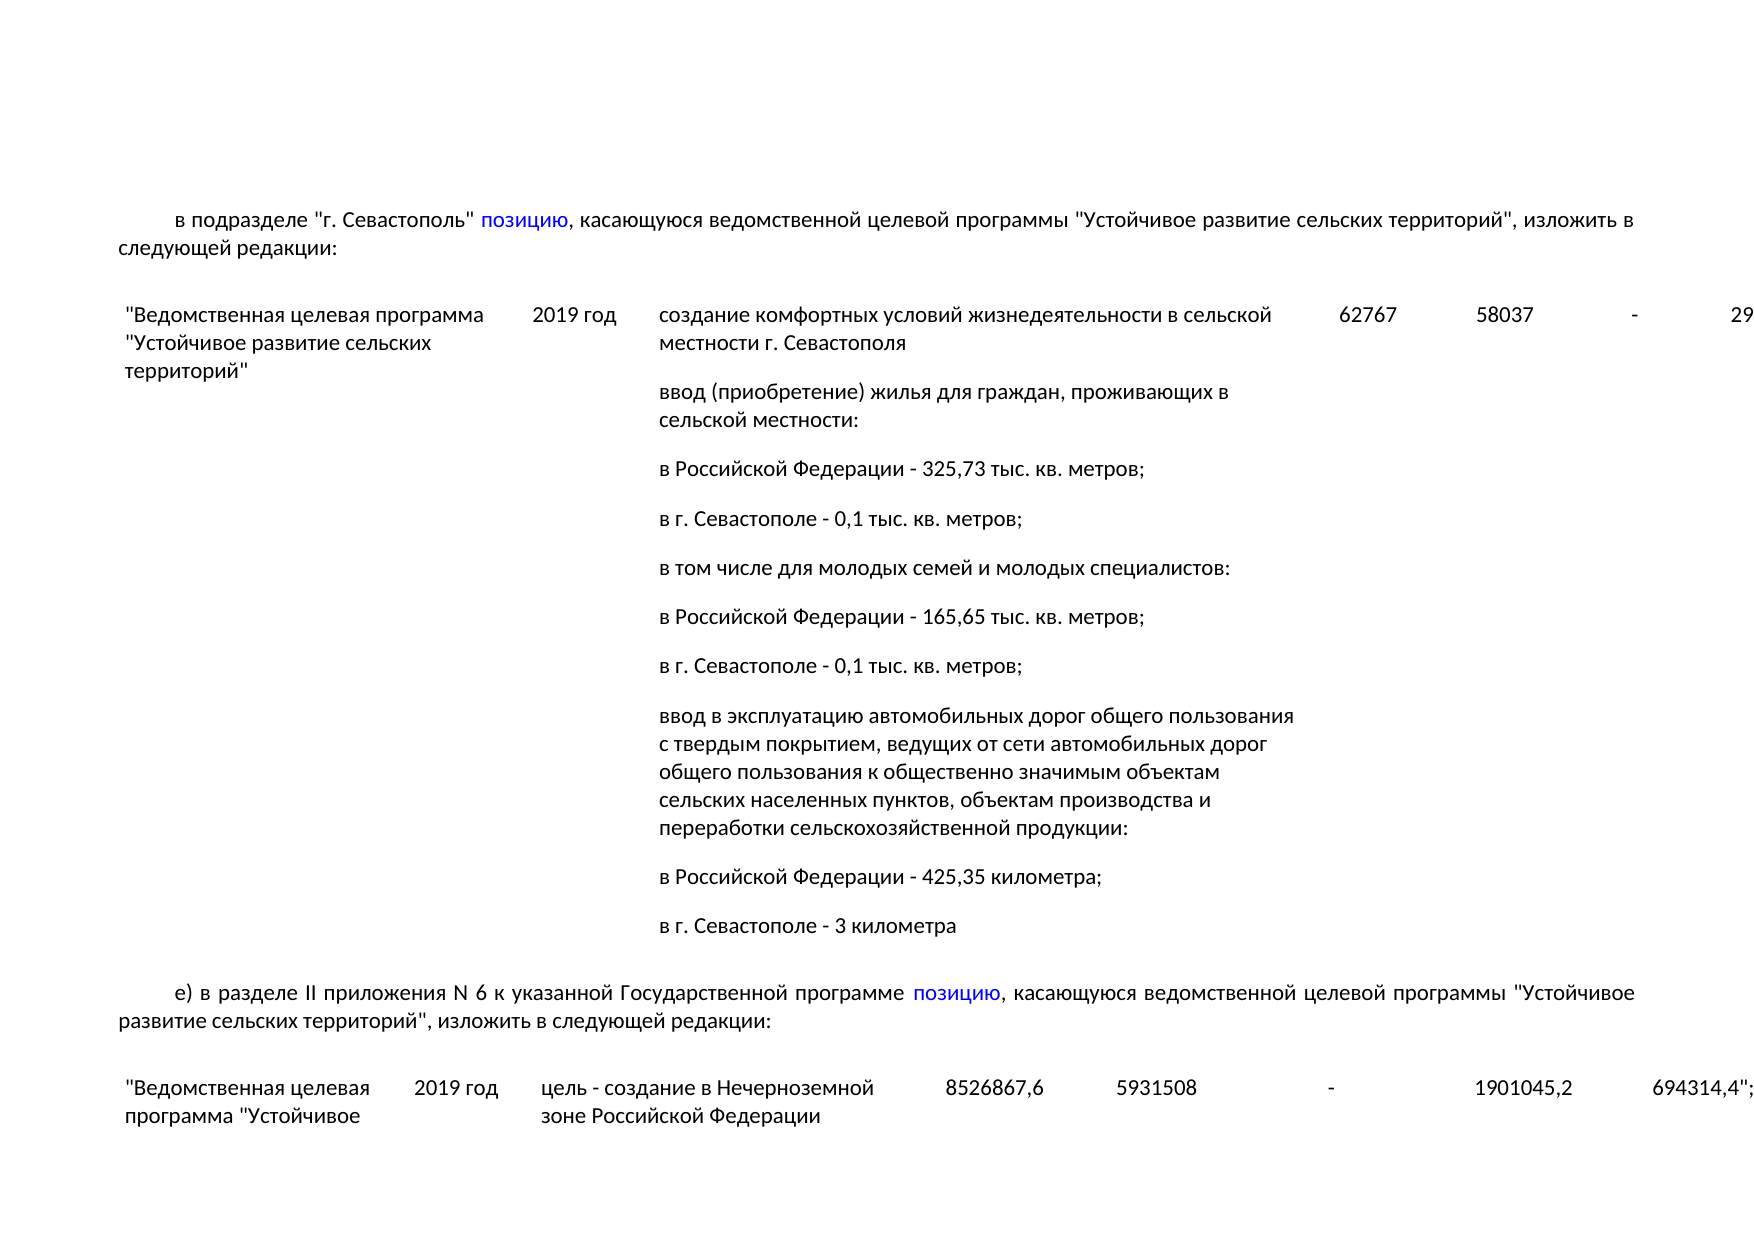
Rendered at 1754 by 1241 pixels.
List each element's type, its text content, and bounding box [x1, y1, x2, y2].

text е) в разделе II приложения N 6 к указанной Государственной программе позицию, касающуюся ведомственной целевой программы "Устойчивое развитие сельских территорий", изложить в следующей редакции: [118, 978, 1636, 1034]
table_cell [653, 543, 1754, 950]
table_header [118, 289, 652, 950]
text в подразделе "г. Севастополь" позицию, касающуюся ведомственной целевой программы "Устойчивое развитие сельских территорий", изложить в следующей редакции: [118, 205, 1636, 261]
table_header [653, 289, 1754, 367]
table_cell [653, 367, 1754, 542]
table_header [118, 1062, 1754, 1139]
